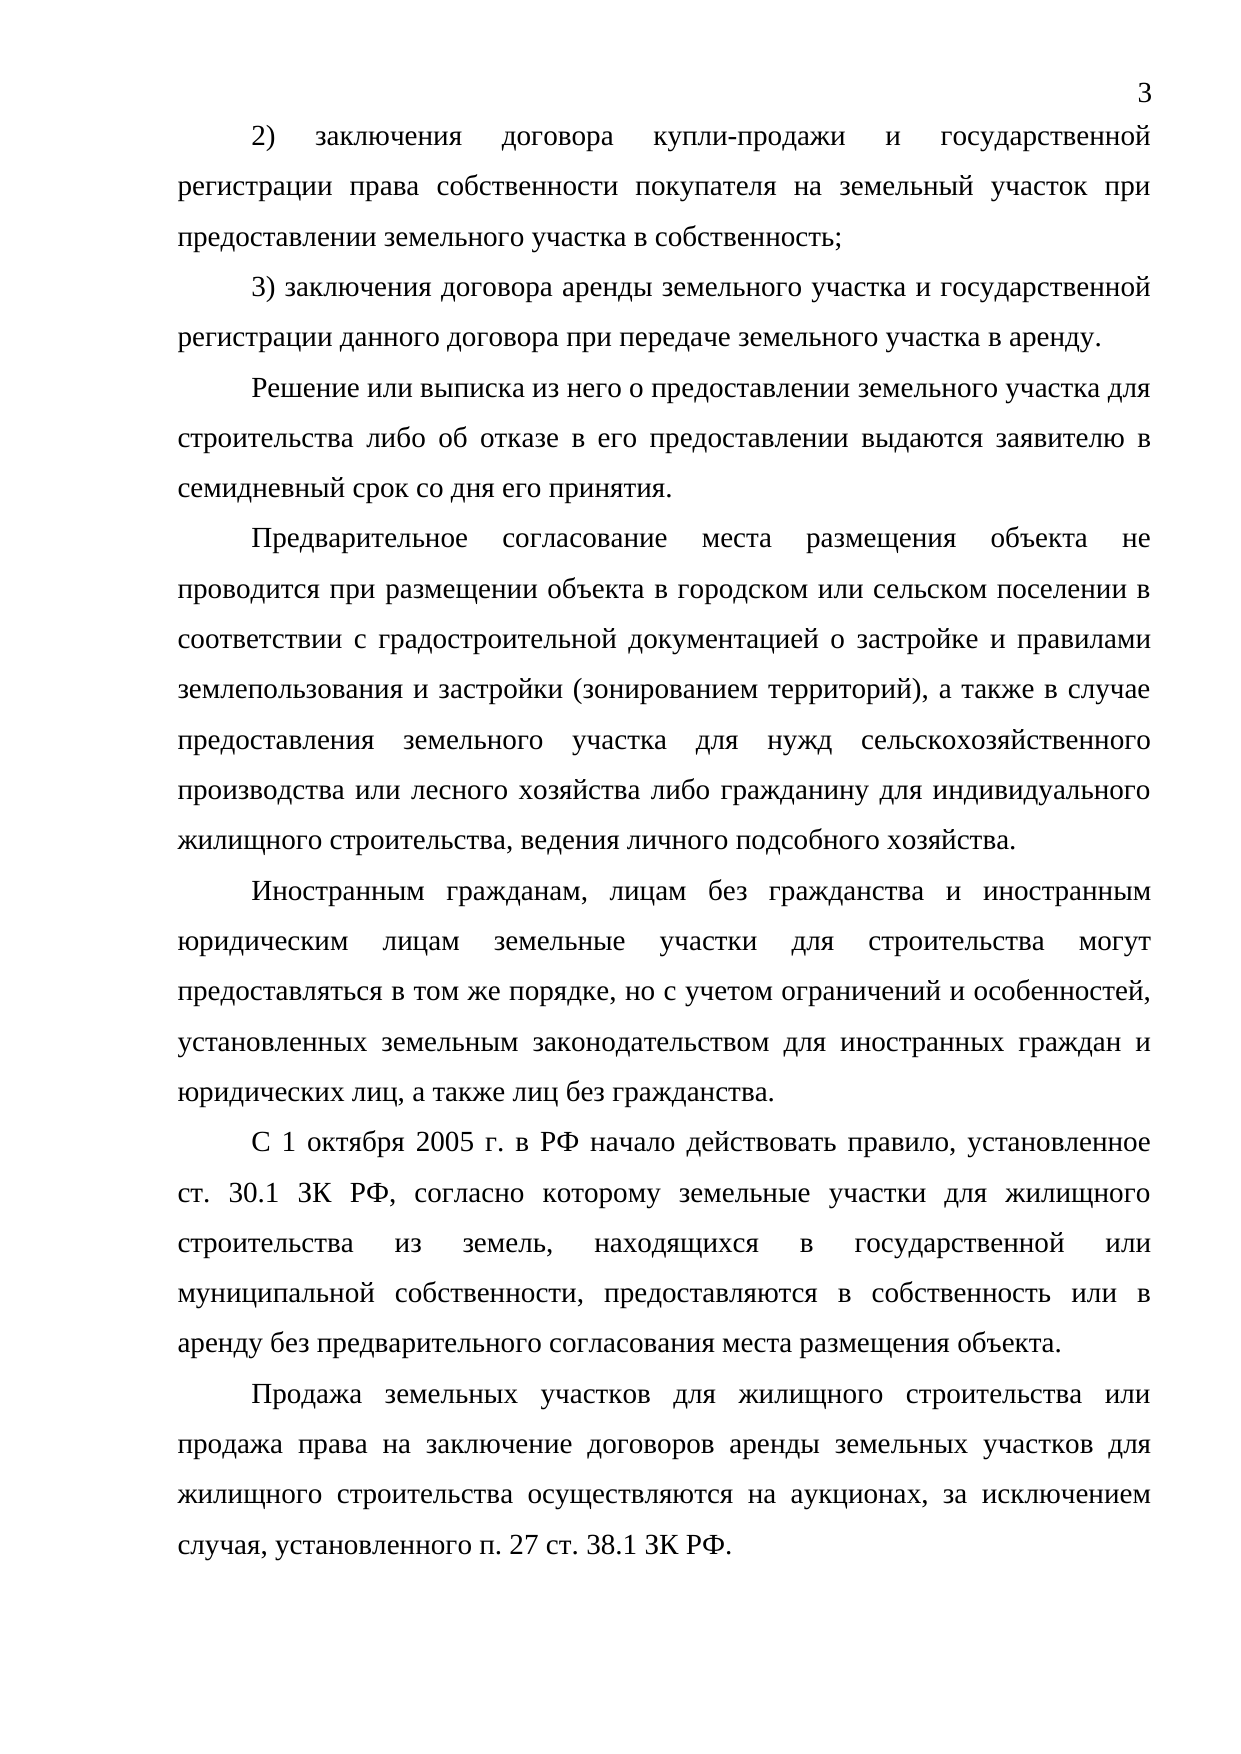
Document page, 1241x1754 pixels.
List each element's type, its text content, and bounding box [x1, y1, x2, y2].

text С 1 октября 2005 г. в РФ начало действовать правило, установленное ст. 30.1 ЗК РФ, согласно которому земельные участки для жилищного строительства из земель, находящихся в государственной или муниципальной собственности, предоставляются в собственность или в аренду без предварительного согласования места размещения объекта. [177, 1124, 1152, 1359]
text 3) заключения договора аренды земельного участка и государственной регистрации данного договора при передаче земельного участка в аренду. [177, 269, 1152, 353]
text 2) заключения договора купли-продажи и государственной регистрации права собственности покупателя на земельный участок при предоставлении земельного участка в собственность; [177, 118, 1152, 252]
text Продажа земельных участков для жилищного строительства или продажа права на заключение договоров аренды земельных участков для жилищного строительства осуществляются на аукционах, за исключением случая, установленного п. 27 ст. 38.1 ЗК РФ. [177, 1376, 1152, 1560]
text Иностранным гражданам, лицам без гражданства и иностранным юридическим лицам земельные участки для строительства могут предоставляться в том же порядке, но с учетом ограничений и особенностей, установленных земельным законодательством для иностранных граждан и юридических лиц, а также лиц без гражданства. [177, 873, 1152, 1108]
text Решение или выписка из него о предоставлении земельного участка для строительства либо об отказе в его предоставлении выдаются заявителю в семидневный срок со дня его принятия. [177, 370, 1152, 504]
text Предварительное согласование места размещения объекта не проводится при размещении объекта в городском или сельском поселении в соответствии с градостроительной документацией о застройке и правилами землепользования и застройки (зонированием территорий), а также в случае предоставления земельного участка для нужд сельскохозяйственного производства или лесного хозяйства либо гражданину для индивидуального жилищного строительства, ведения личного подсобного хозяйства. [177, 521, 1152, 856]
